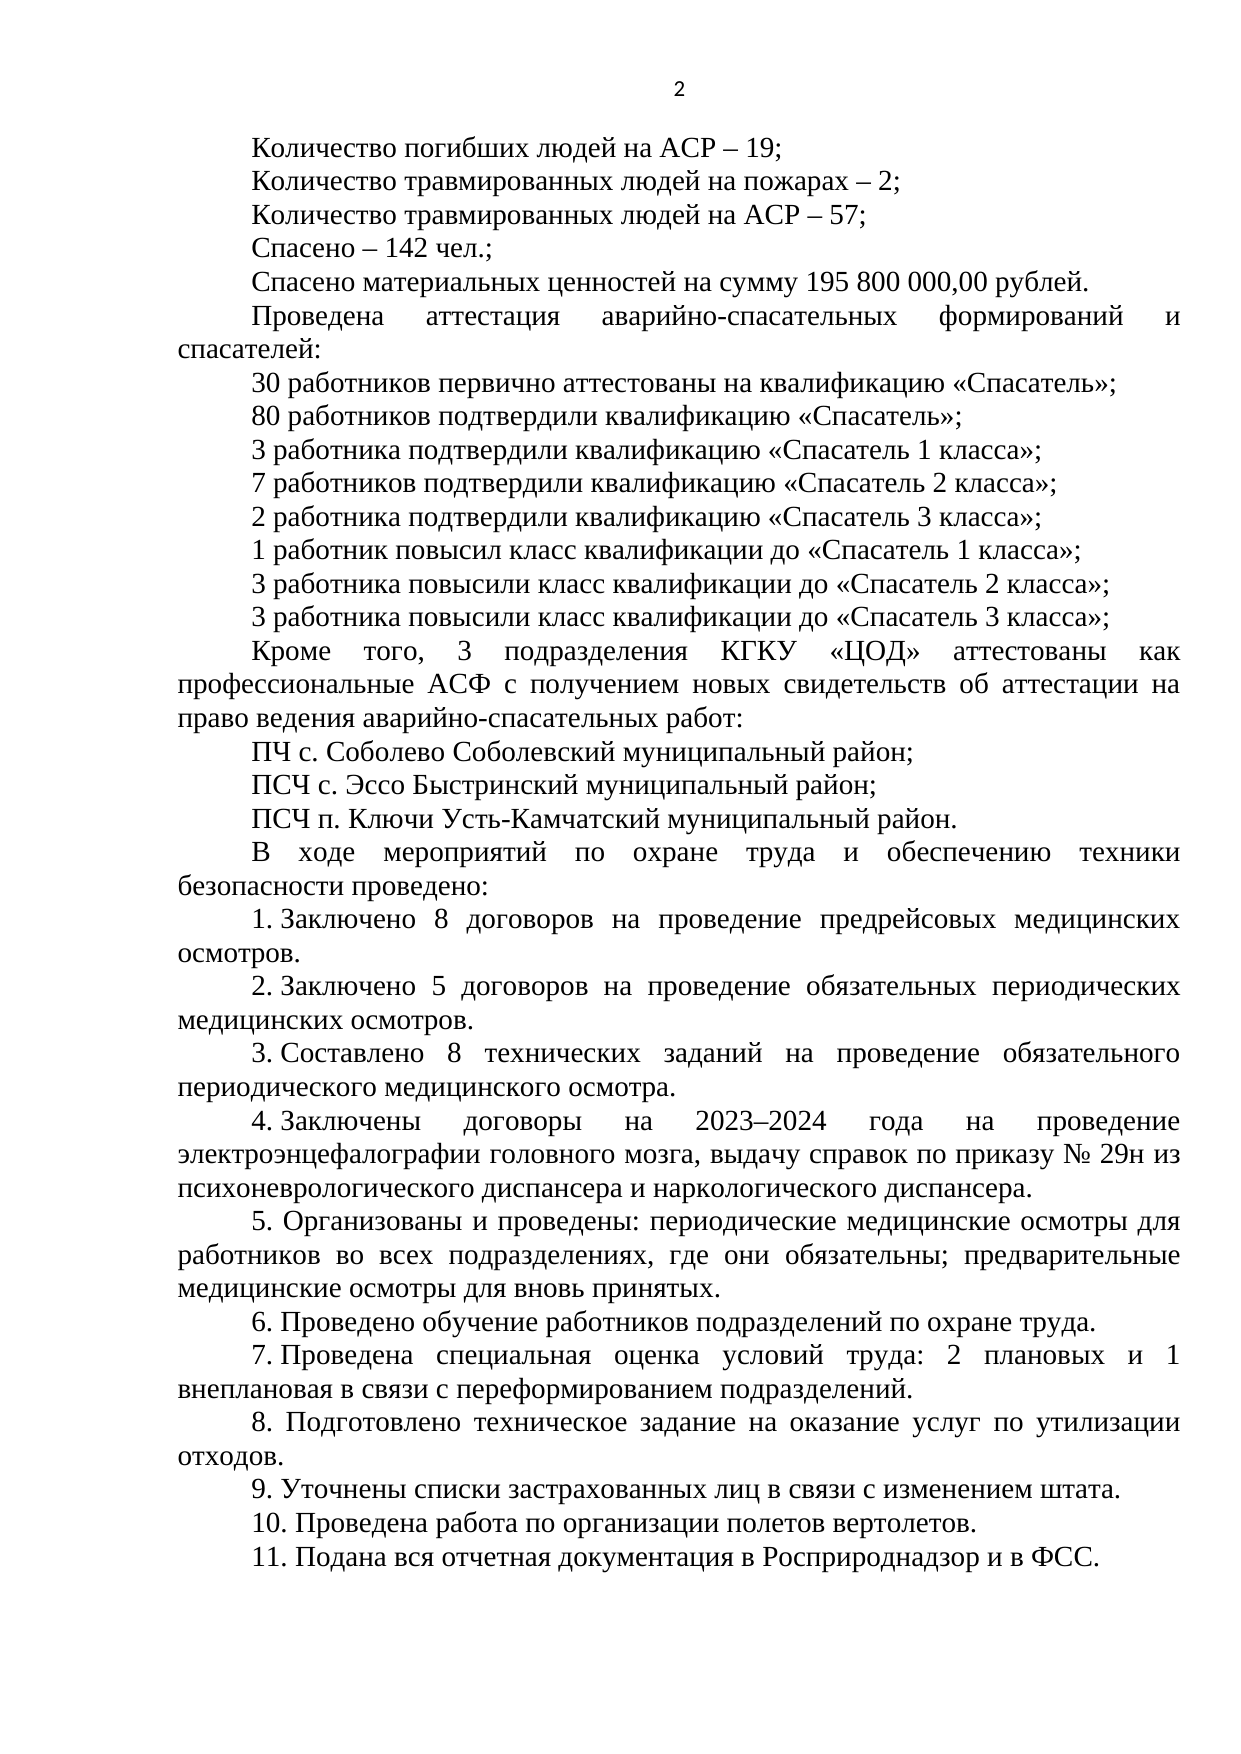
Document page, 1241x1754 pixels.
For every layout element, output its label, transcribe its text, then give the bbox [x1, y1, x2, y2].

text 7 работников подтвердили квалификацию «Спасатель 2 класса»; [177, 465, 1181, 499]
text Спасено – 142 чел.; [177, 231, 1181, 264]
text 5. Организованы и проведены: периодические медицинские осмотры для работников во всех подразделениях, где они обязательны; предварительные медицинские осмотры для вновь принятых. [177, 1203, 1181, 1304]
text 30 работников первично аттестованы на квалификацию «Спасатель»; [177, 365, 1181, 398]
text Количество травмированных людей на пожарах – 2; [177, 163, 1181, 197]
text В ходе мероприятий по охране труда и обеспечению техники безопасности проведено: [177, 834, 1181, 901]
text 1 работник повысил класс квалификации до «Спасатель 1 класса»; [177, 532, 1181, 566]
text 80 работников подтвердили квалификацию «Спасатель»; [177, 398, 1181, 432]
text 3 работника повысили класс квалификации до «Спасатель 2 класса»; [177, 566, 1181, 599]
text Количество погибших людей на АСР – 19; [177, 130, 1181, 163]
text 7. Проведена специальная оценка условий труда: 2 плановых и 1 внеплановая в связи с переформированием подразделений. [177, 1337, 1181, 1404]
text ПСЧ п. Ключи Усть-Камчатский муниципальный район. [177, 801, 1181, 834]
text 3. Составлено 8 технических заданий на проведение обязательного периодического медицинского осмотра. [177, 1036, 1181, 1103]
text ПЧ с. Соболево Соболевский муниципальный район; [177, 734, 1181, 767]
text 2. Заключено 5 договоров на проведение обязательных периодических медицинских осмотров. [177, 968, 1181, 1036]
text 3 работника повысили класс квалификации до «Спасатель 3 класса»; [177, 599, 1181, 633]
text 3 работника подтвердили квалификацию «Спасатель 1 класса»; [177, 432, 1181, 465]
text Проведена аттестация аварийно-спасательных формирований и спасателей: [177, 298, 1181, 365]
text 1. Заключено 8 договоров на проведение предрейсовых медицинских осмотров. [177, 901, 1181, 968]
text 2 работника подтвердили квалификацию «Спасатель 3 класса»; [177, 499, 1181, 532]
text 6. Проведено обучение работников подразделений по охране труда. [177, 1304, 1181, 1337]
text Спасено материальных ценностей на сумму 195 800 000,00 рублей. [177, 264, 1181, 298]
text 11. Подана вся отчетная документация в Росприроднадзор и в ФСС. [177, 1539, 1181, 1572]
text ПСЧ с. Эссо Быстринский муниципальный район; [177, 767, 1181, 801]
text Кроме того, 3 подразделения КГКУ «ЦОД» аттестованы как профессиональные АСФ с получением новых свидетельств об аттестации на право ведения аварийно-спасательных работ: [177, 633, 1181, 734]
text 9. Уточнены списки застрахованных лиц в связи с изменением штата. [177, 1472, 1181, 1505]
text 10. Проведена работа по организации полетов вертолетов. [177, 1505, 1181, 1539]
text Количество травмированных людей на АСР – 57; [177, 197, 1181, 231]
text 8. Подготовлено техническое задание на оказание услуг по утилизации отходов. [177, 1404, 1181, 1472]
text 4. Заключены договоры на 2023–2024 года на проведение электроэнцефалографии головного мозга, выдачу справок по приказу № 29н из психоневрологического диспансера и наркологического диспансера. [177, 1103, 1181, 1203]
